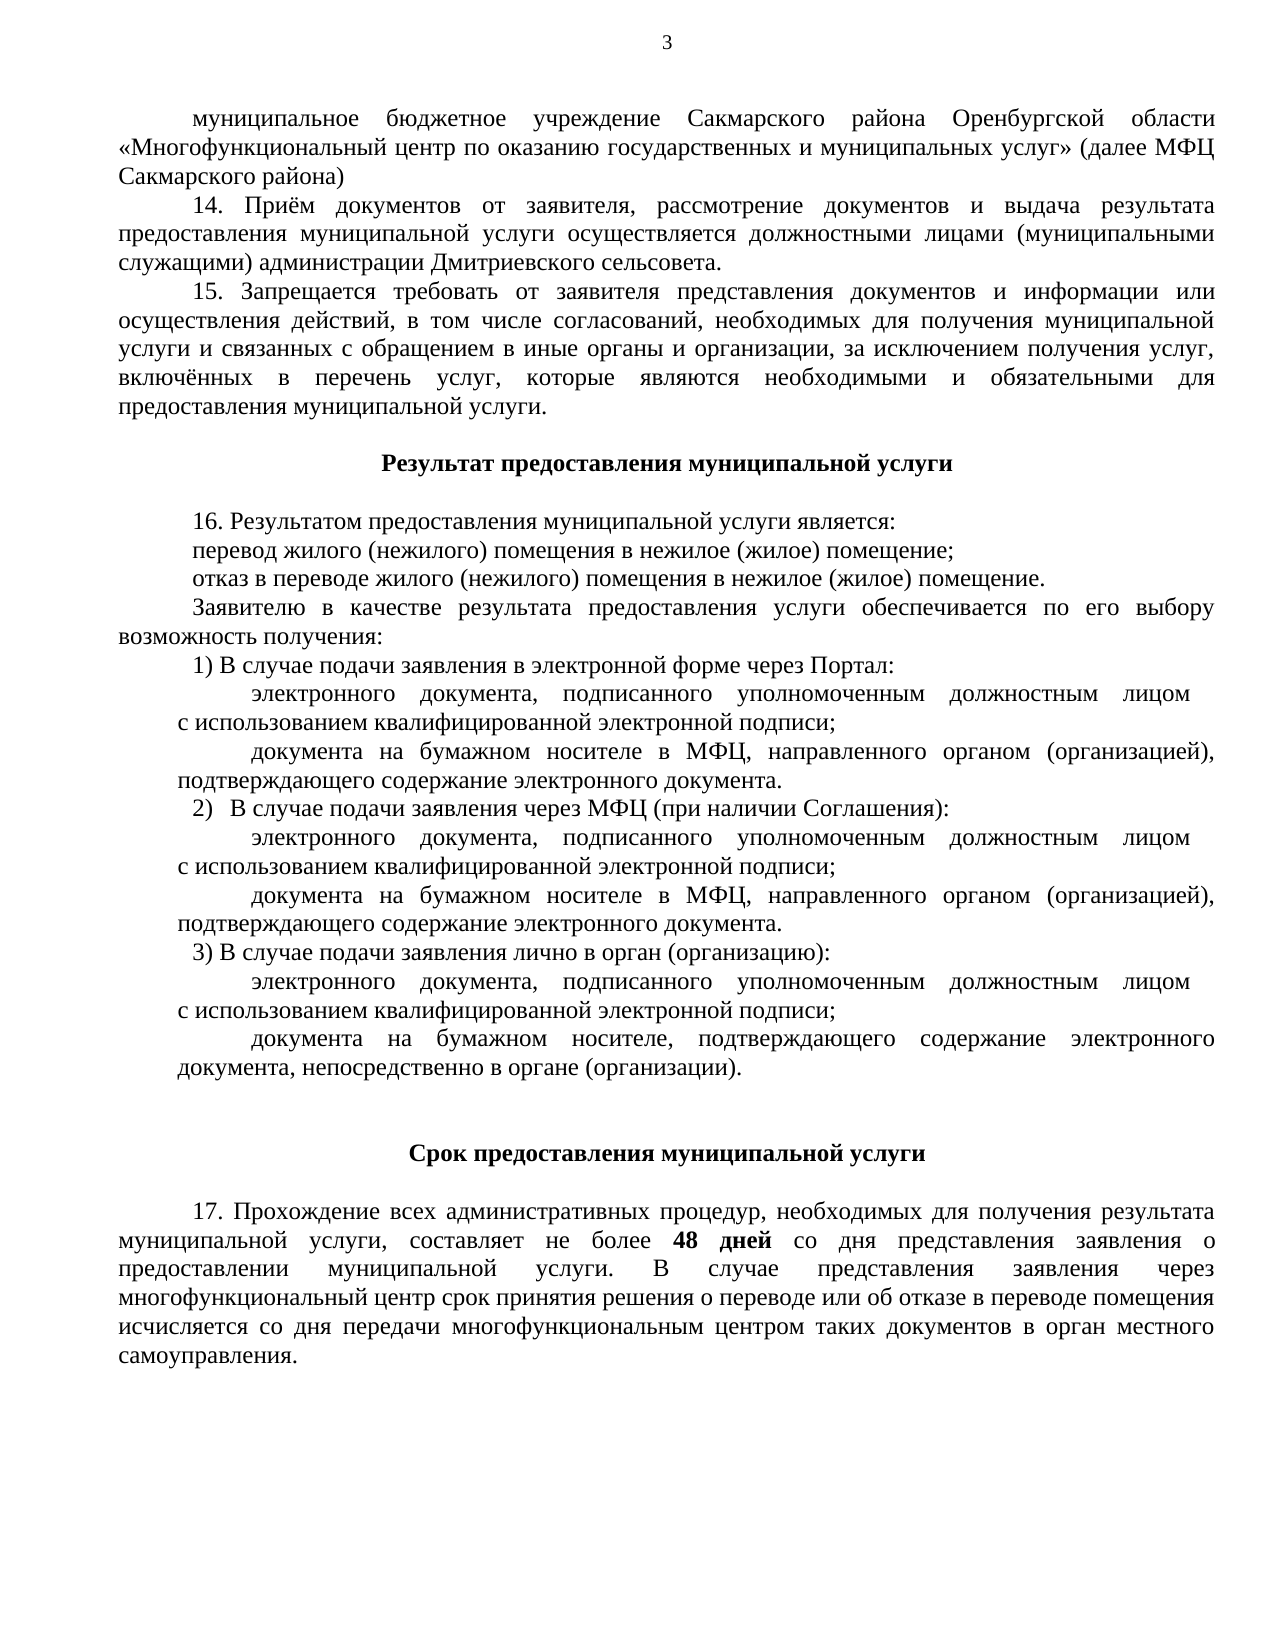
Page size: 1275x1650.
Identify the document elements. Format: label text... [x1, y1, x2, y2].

text Результат предоставления муниципальной услуги [118, 448, 1216, 477]
text 17. Прохождение всех административных процедур, необходимых для получения результата муниципальной услуги, составляет не более 48 дней со дня представления заявления о предоставлении муниципальной услуги. В случае представления заявления через многофункциональный центр срок принятия решения о переводе или об отказе в переводе помещения исчисляется со дня передачи многофункциональным центром таких документов в орган местного самоуправления. [118, 1196, 1216, 1368]
text отказ в переводе жилого (нежилого) помещения в нежилое (жилое) помещение. [192, 563, 1216, 592]
text электронного документа, подписанного уполномоченным должностным лицом с использованием квалифицированной электронной подписи; [177, 822, 1216, 880]
text 1) В случае подачи заявления в электронной форме через Портал: [118, 650, 1216, 678]
text электронного документа, подписанного уполномоченным должностным лицом с использованием квалифицированной электронной подписи; [177, 966, 1216, 1023]
text документа на бумажном носителе в МФЦ, направленного органом (организацией), подтверждающего содержание электронного документа. [177, 880, 1216, 937]
text муниципальное бюджетное учреждение Сакмарского района Оренбургской области «Многофункциональный центр по оказанию государственных и муниципальных услуг» (далее МФЦ Сакмарского района) [118, 103, 1216, 190]
text электронного документа, подписанного уполномоченным должностным лицом с использованием квалифицированной электронной подписи; [177, 678, 1216, 736]
list В случае подачи заявления через МФЦ (при наличии Соглашения): [192, 793, 1216, 822]
text перевод жилого (нежилого) помещения в нежилое (жилое) помещение; [192, 535, 1216, 563]
text Заявителю в качестве результата предоставления услуги обеспечивается по его выбору возможность получения: [118, 592, 1216, 650]
text документа на бумажном носителе, подтверждающего содержание электронного документа, непосредственно в органе (организации). [177, 1023, 1216, 1081]
text 16. Результатом предоставления муниципальной услуги является: [118, 506, 1216, 535]
text 3) В случае подачи заявления лично в орган (организацию): [118, 937, 1216, 966]
text документа на бумажном носителе в МФЦ, направленного органом (организацией), подтверждающего содержание электронного документа. [177, 736, 1216, 793]
text 15. Запрещается требовать от заявителя представления документов и информации или осуществления действий, в том числе согласований, необходимых для получения муниципальной услуги и связанных с обращением в иные органы и организации, за исключением получения услуг, включённых в перечень услуг, которые являются необходимыми и обязательными для предоставления муниципальной услуги. [118, 276, 1216, 420]
text 14. Приём документов от заявителя, рассмотрение документов и выдача результата предоставления муниципальной услуги осуществляется должностными лицами (муниципальными служащими) администрации Дмитриевского сельсовета. [118, 190, 1216, 276]
text Срок предоставления муниципальной услуги [118, 1138, 1216, 1167]
